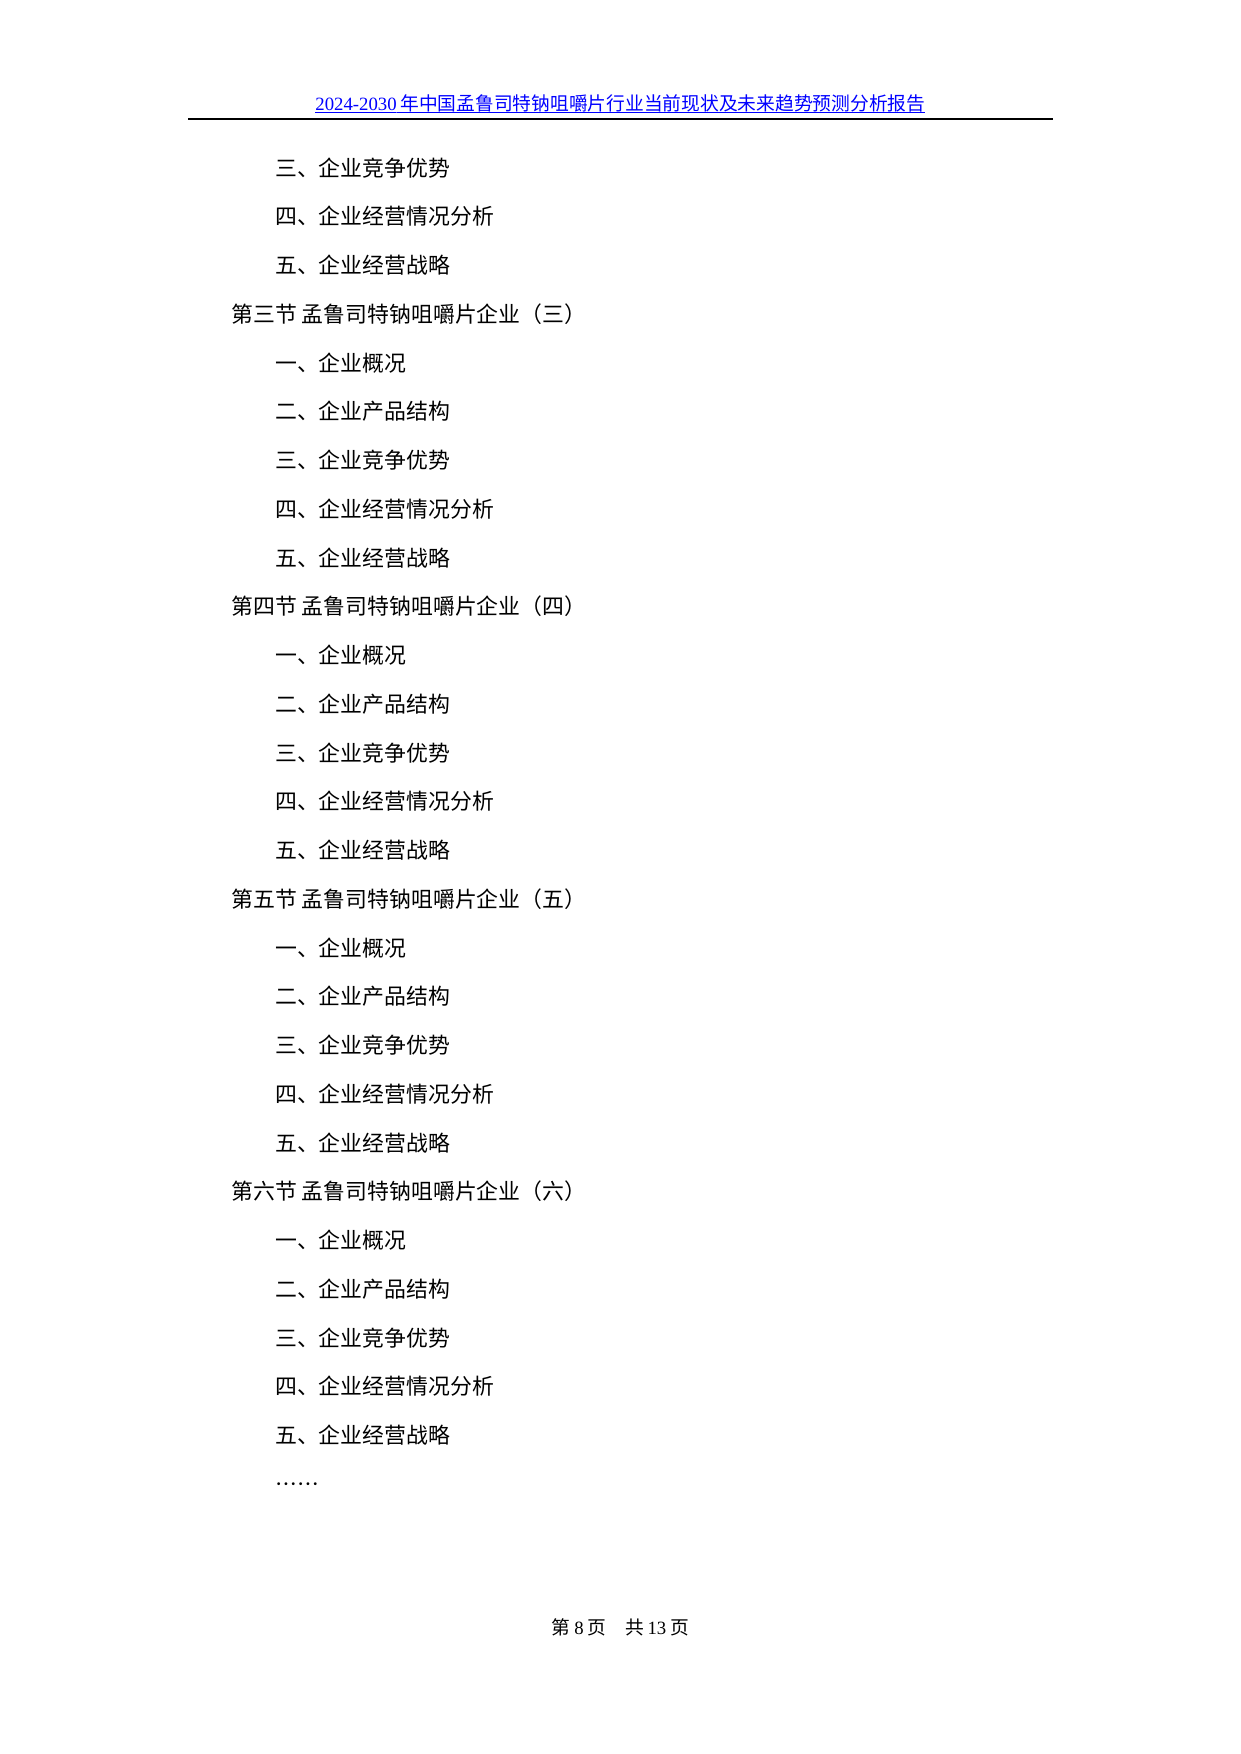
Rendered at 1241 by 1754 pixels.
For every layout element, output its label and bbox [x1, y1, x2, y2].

text [187, 150, 1053, 1499]
